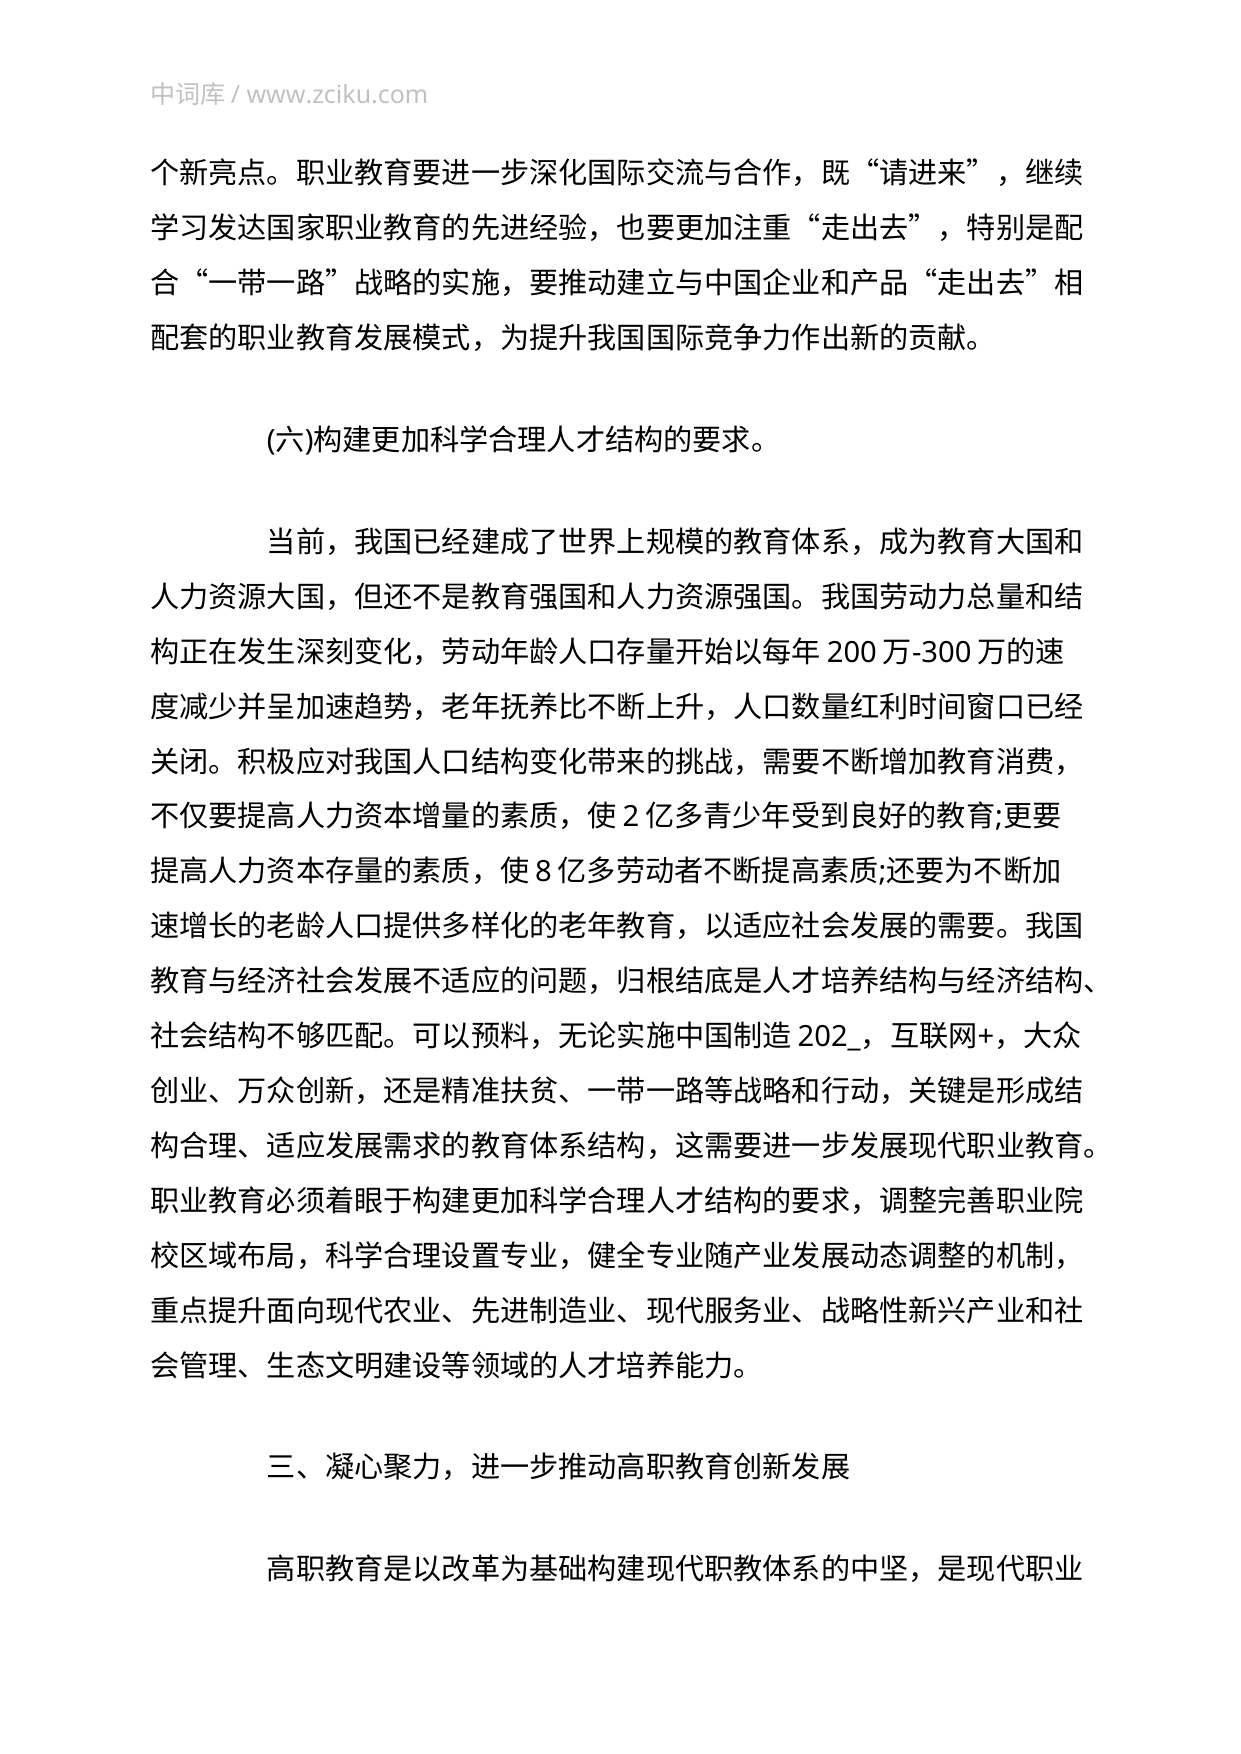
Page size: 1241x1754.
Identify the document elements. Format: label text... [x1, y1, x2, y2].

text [150, 1546, 1090, 1588]
text 当前，我国已经建成了世界上规模的教育体系，成为教育大国和人力资源大国，但还不是教育强国和人力资源强国。我国劳动力总量和结构正在发生深刻变化，劳动年龄人口存量开始以每年200万-300万的速度减少并呈加速趋势，老年抚养比不断上升，人口数量红利时间窗口已经关闭。积极应对我国人口结构变化带来的挑战，需要不断增加教育消费，不仅要提高人力资本增量的素质，使2亿多青少年受到良好的教育;更要提高人力资本存量的素质，使8亿多劳动者不断提高素质;还要为不断加速增长的老龄人口提供多样化的老年教育，以适应社会发展的需要。我国教育与经济社会发展不适应的问题，归根结底是人才培养结构与经济结构、社会结构不够匹配。可以预料，无论实施中国制造202_，互联网+，大众创业、万众创新，还是精准扶贫、一带一路等战略和行动，关键是形成结构合理、适应发展需求的教育体系结构，这需要进一步发展现代职业教育。职业教育必须着眼于构建更加科学合理人才结构的要求，调整完善职业院校区域布局，科学合理设置专业，健全专业随产业发展动态调整的机制，重点提升面向现代农业、先进制造业、现代服务业、战略性新兴产业和社会管理、生态文明建设等领域的人才培养能力。 [150, 518, 1090, 1384]
text 三、凝心聚力，进一步推动高职教育创新发展 [150, 1444, 1090, 1486]
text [150, 150, 1090, 357]
text (六)构建更加科学合理人才结构的要求。 [150, 416, 1090, 459]
